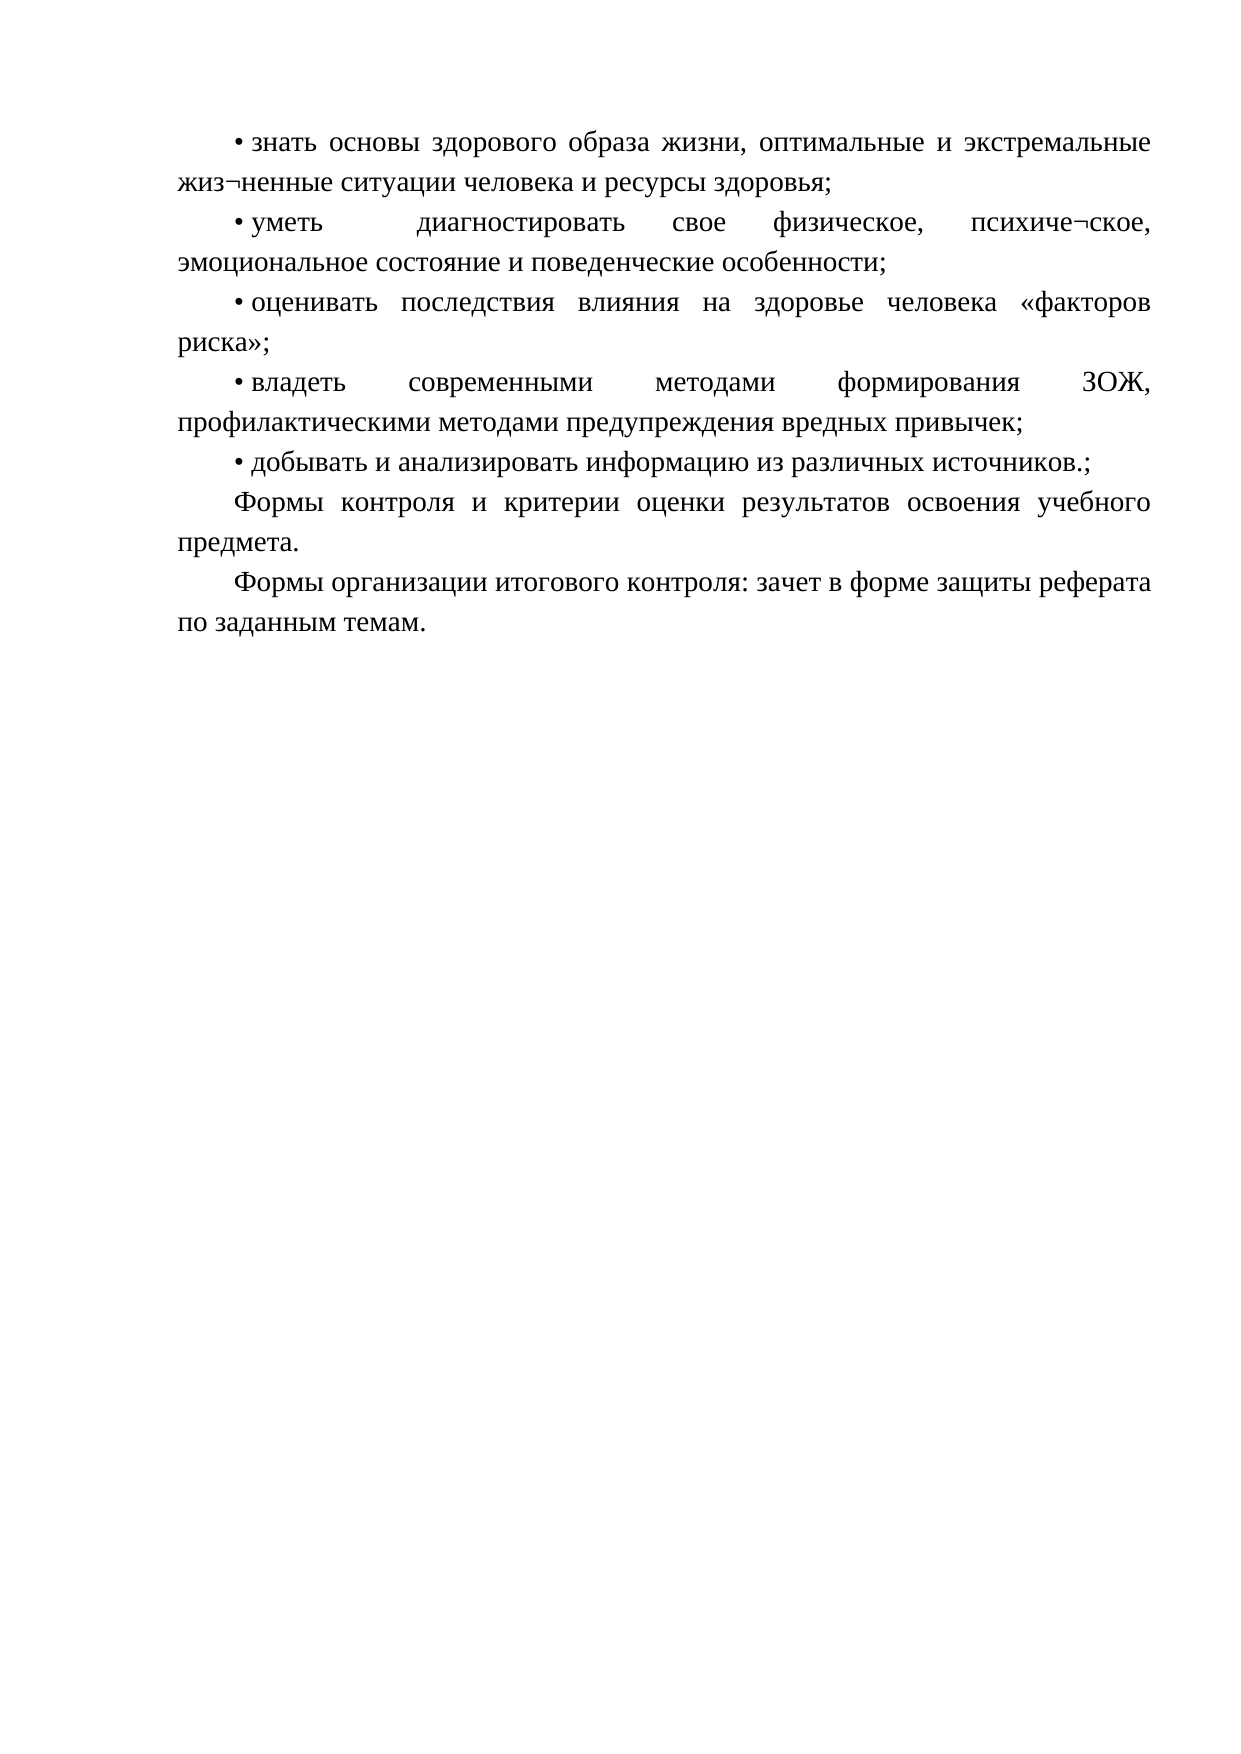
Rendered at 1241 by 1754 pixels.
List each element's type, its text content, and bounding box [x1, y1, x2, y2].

text • оценивать последствия влияния на здоровье человека «факторов риска»; [177, 278, 1152, 358]
text • добывать и анализировать информацию из различных источников.; [177, 438, 1152, 478]
text • владеть современными методами формирования ЗОЖ, профилактическими методами предупреждения вредных привычек; [177, 358, 1152, 438]
text • уметь диагностировать свое физическое, психиче¬ское, эмоциональное состояние и поведенческие особенности; [177, 198, 1152, 278]
text • знать основы здорового образа жизни, оптимальные и экстремальные жиз¬ненные ситуации человека и ресурсы здоровья; [177, 118, 1152, 198]
text Формы организации итогового контроля: зачет в форме защиты реферата по заданным темам. [177, 558, 1152, 638]
text Формы контроля и критерии оценки результатов освоения учебного предмета. [177, 478, 1152, 558]
